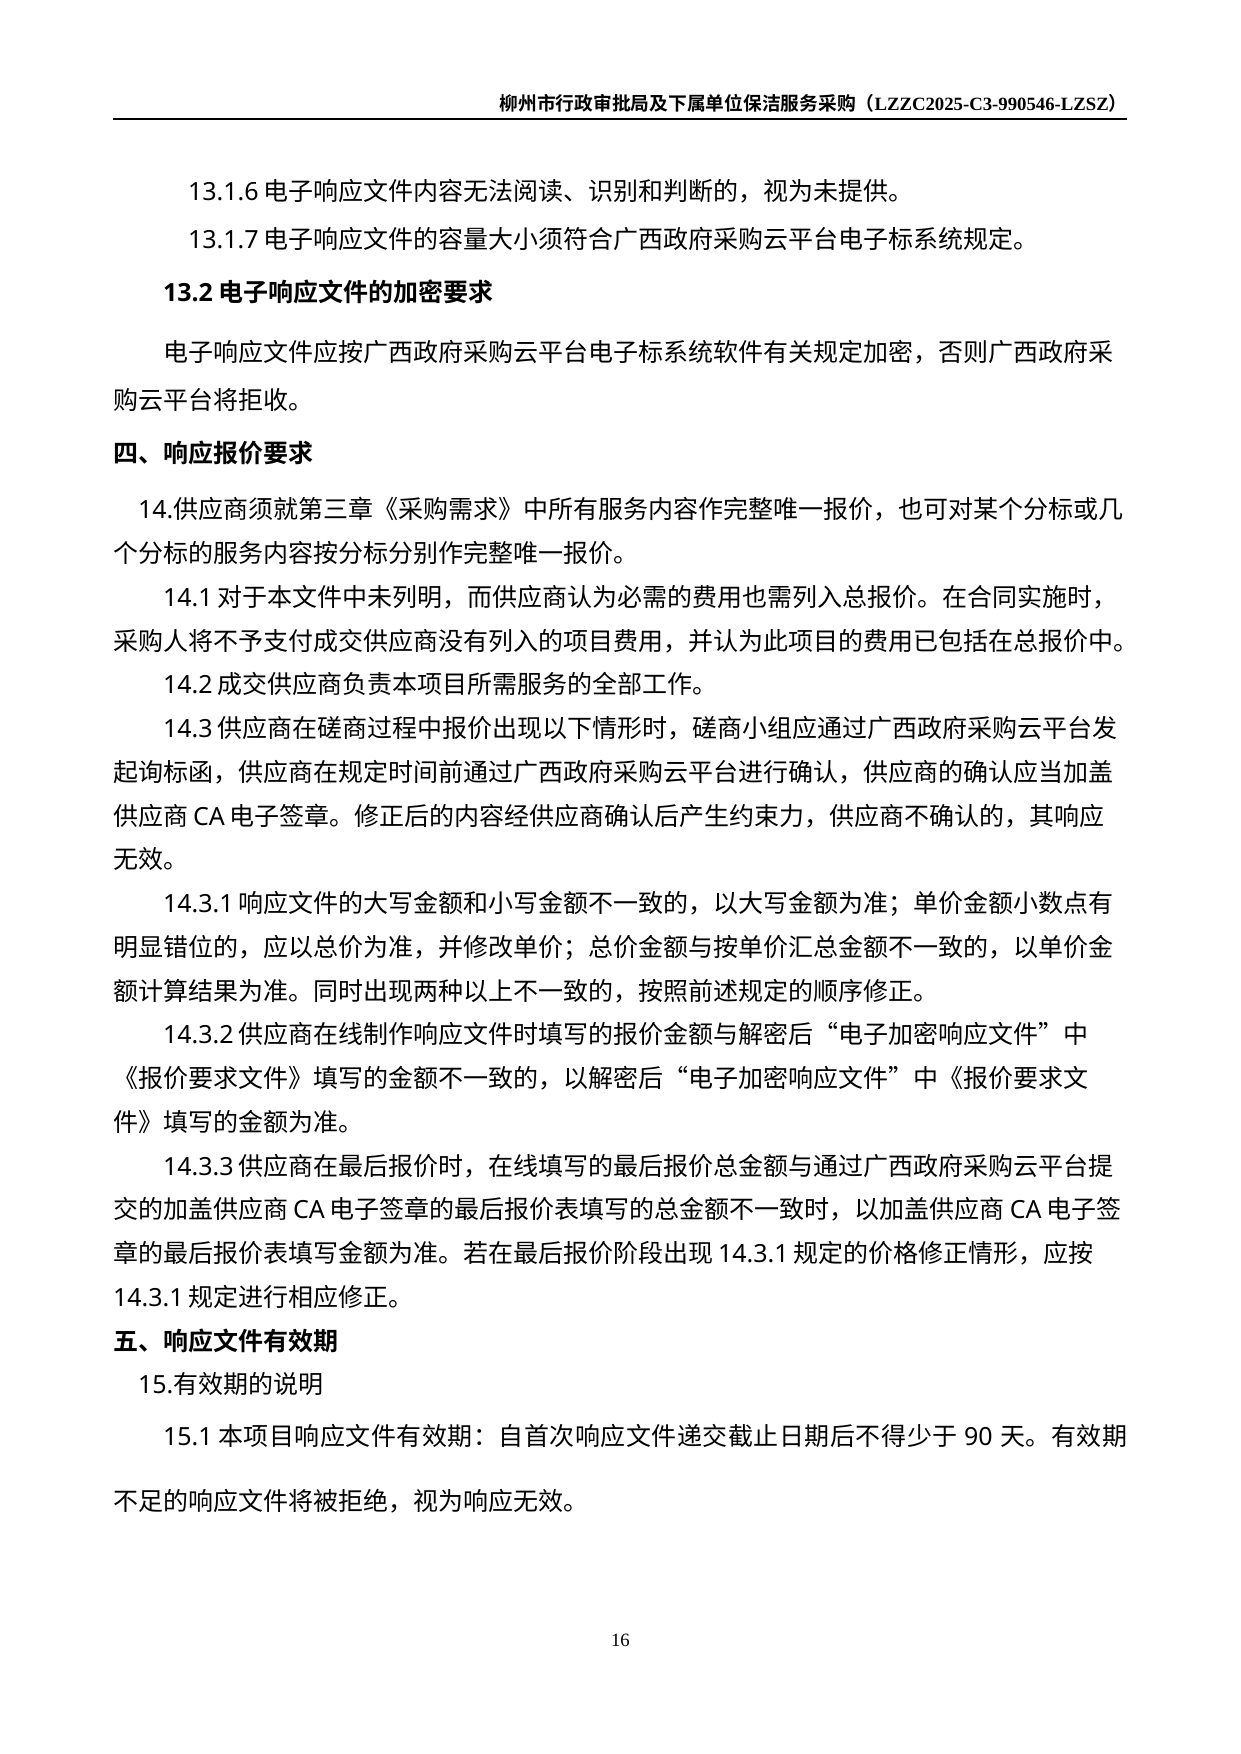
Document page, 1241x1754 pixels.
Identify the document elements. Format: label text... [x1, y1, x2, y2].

text 四、响应报价要求 [113, 419, 1127, 484]
text 电子响应文件应按广西政府采购云平台电子标系统软件有关规定加密，否则广西政府采购云平台将拒收。 [113, 323, 1127, 419]
text 14.3.3供应商在最后报价时，在线填写的最后报价总金额与通过广西政府采购云平台提交的加盖供应商CA电子签章的最后报价表填写的总金额不一致时，以加盖供应商CA电子签章的最后报价表填写金额为准。若在最后报价阶段出现14.3.1规定的价格修正情形，应按14.3.1规定进行相应修正。 [113, 1140, 1127, 1315]
text 15.有效期的说明 [113, 1359, 1127, 1402]
text 14.供应商须就第三章《采购需求》中所有服务内容作完整唯一报价，也可对某个分标或几个分标的服务内容按分标分别作完整唯一报价。 [113, 484, 1127, 571]
text 14.2成交供应商负责本项目所需服务的全部工作。 [113, 659, 1127, 702]
text 14.3供应商在磋商过程中报价出现以下情形时，磋商小组应通过广西政府采购云平台发起询标函，供应商在规定时间前通过广西政府采购云平台进行确认，供应商的确认应当加盖供应商CA电子签章。修正后的内容经供应商确认后产生约束力，供应商不确认的，其响应无效。 [113, 702, 1127, 877]
text 13.2电子响应文件的加密要求 [113, 258, 1127, 323]
text 14.3.1响应文件的大写金额和小写金额不一致的，以大写金额为准；单价金额小数点有明显错位的，应以总价为准，并修改单价；总价金额与按单价汇总金额不一致的，以单价金额计算结果为准。同时出现两种以上不一致的，按照前述规定的顺序修正。 [113, 877, 1127, 1009]
text 五、响应文件有效期 [113, 1315, 1127, 1359]
text 13.1.7电子响应文件的容量大小须符合广西政府采购云平台电子标系统规定。 [113, 210, 1127, 258]
text 14.3.2供应商在线制作响应文件时填写的报价金额与解密后“电子加密响应文件”中《报价要求文件》填写的金额不一致的，以解密后“电子加密响应文件”中《报价要求文件》填写的金额为准。 [113, 1009, 1127, 1140]
text 15.1本项目响应文件有效期：自首次响应文件递交截止日期后不得少于90 天。有效期不足的响应文件将被拒绝，视为响应无效。 [113, 1402, 1127, 1532]
text 14.1对于本文件中未列明，而供应商认为必需的费用也需列入总报价。在合同实施时，采购人将不予支付成交供应商没有列入的项目费用，并认为此项目的费用已包括在总报价中。 [113, 571, 1127, 659]
text 13.1.6电子响应文件内容无法阅读、识别和判断的，视为未提供。 [113, 162, 1127, 210]
